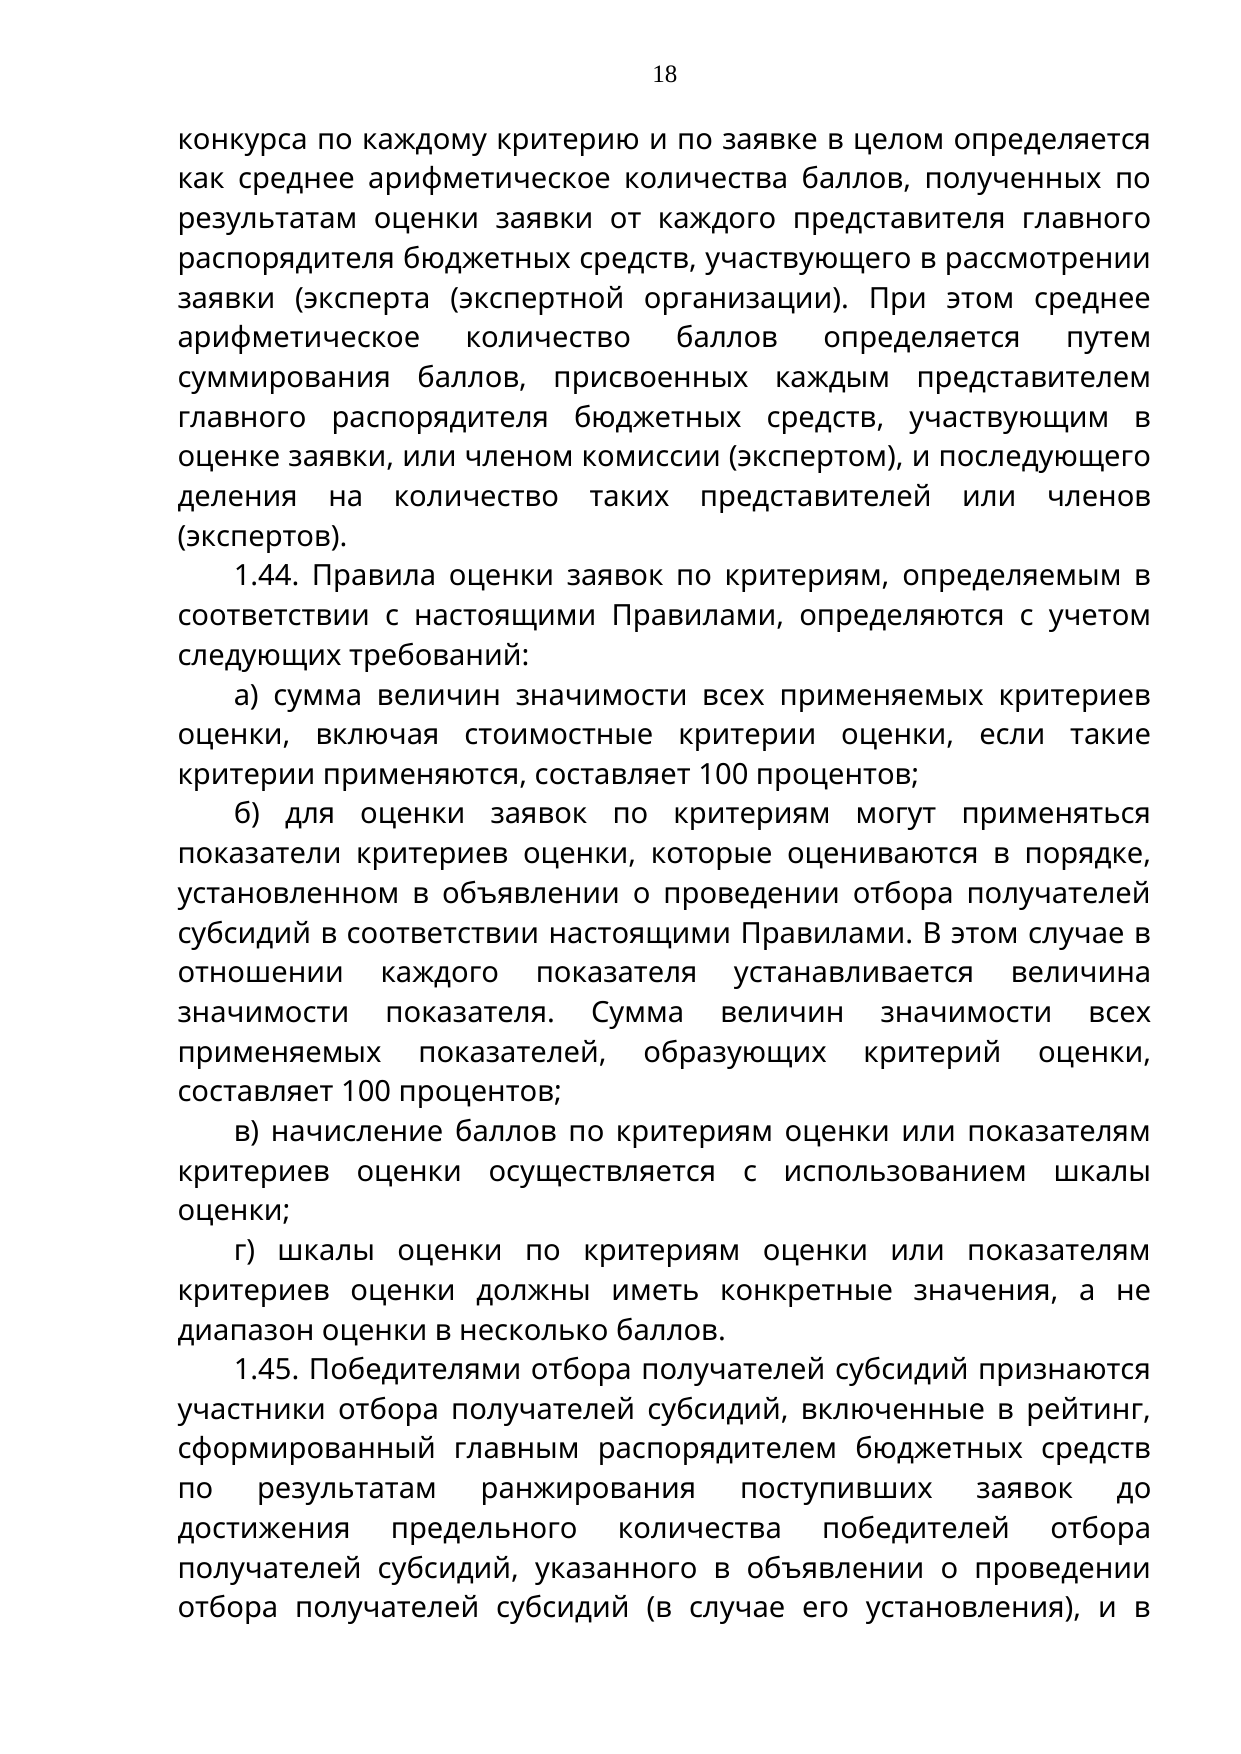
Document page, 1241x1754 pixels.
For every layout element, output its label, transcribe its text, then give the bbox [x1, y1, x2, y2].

text 1.44. Правила оценки заявок по критериям, определяемым в соответствии с настоящими Правилами, определяются с учетом следующих требований: [177, 555, 1152, 674]
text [177, 118, 1152, 555]
text в) начисление баллов по критериям оценки или показателям критериев оценки осуществляется с использованием шкалы оценки; [177, 1110, 1152, 1229]
text г) шкалы оценки по критериям оценки или показателям критериев оценки должны иметь конкретные значения, а не диапазон оценки в несколько баллов. [177, 1229, 1152, 1348]
text а) сумма величин значимости всех применяемых критериев оценки, включая стоимостные критерии оценки, если такие критерии применяются, составляет 100 процентов; [177, 674, 1152, 793]
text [177, 1348, 1152, 1626]
text б) для оценки заявок по критериям могут применяться показатели критериев оценки, которые оцениваются в порядке, установленном в объявлении о проведении отбора получателей субсидий в соответствии настоящими Правилами. В этом случае в отношении каждого показателя устанавливается величина значимости показателя. Сумма величин значимости всех применяемых показателей, образующих критерий оценки, составляет 100 процентов; [177, 793, 1152, 1110]
